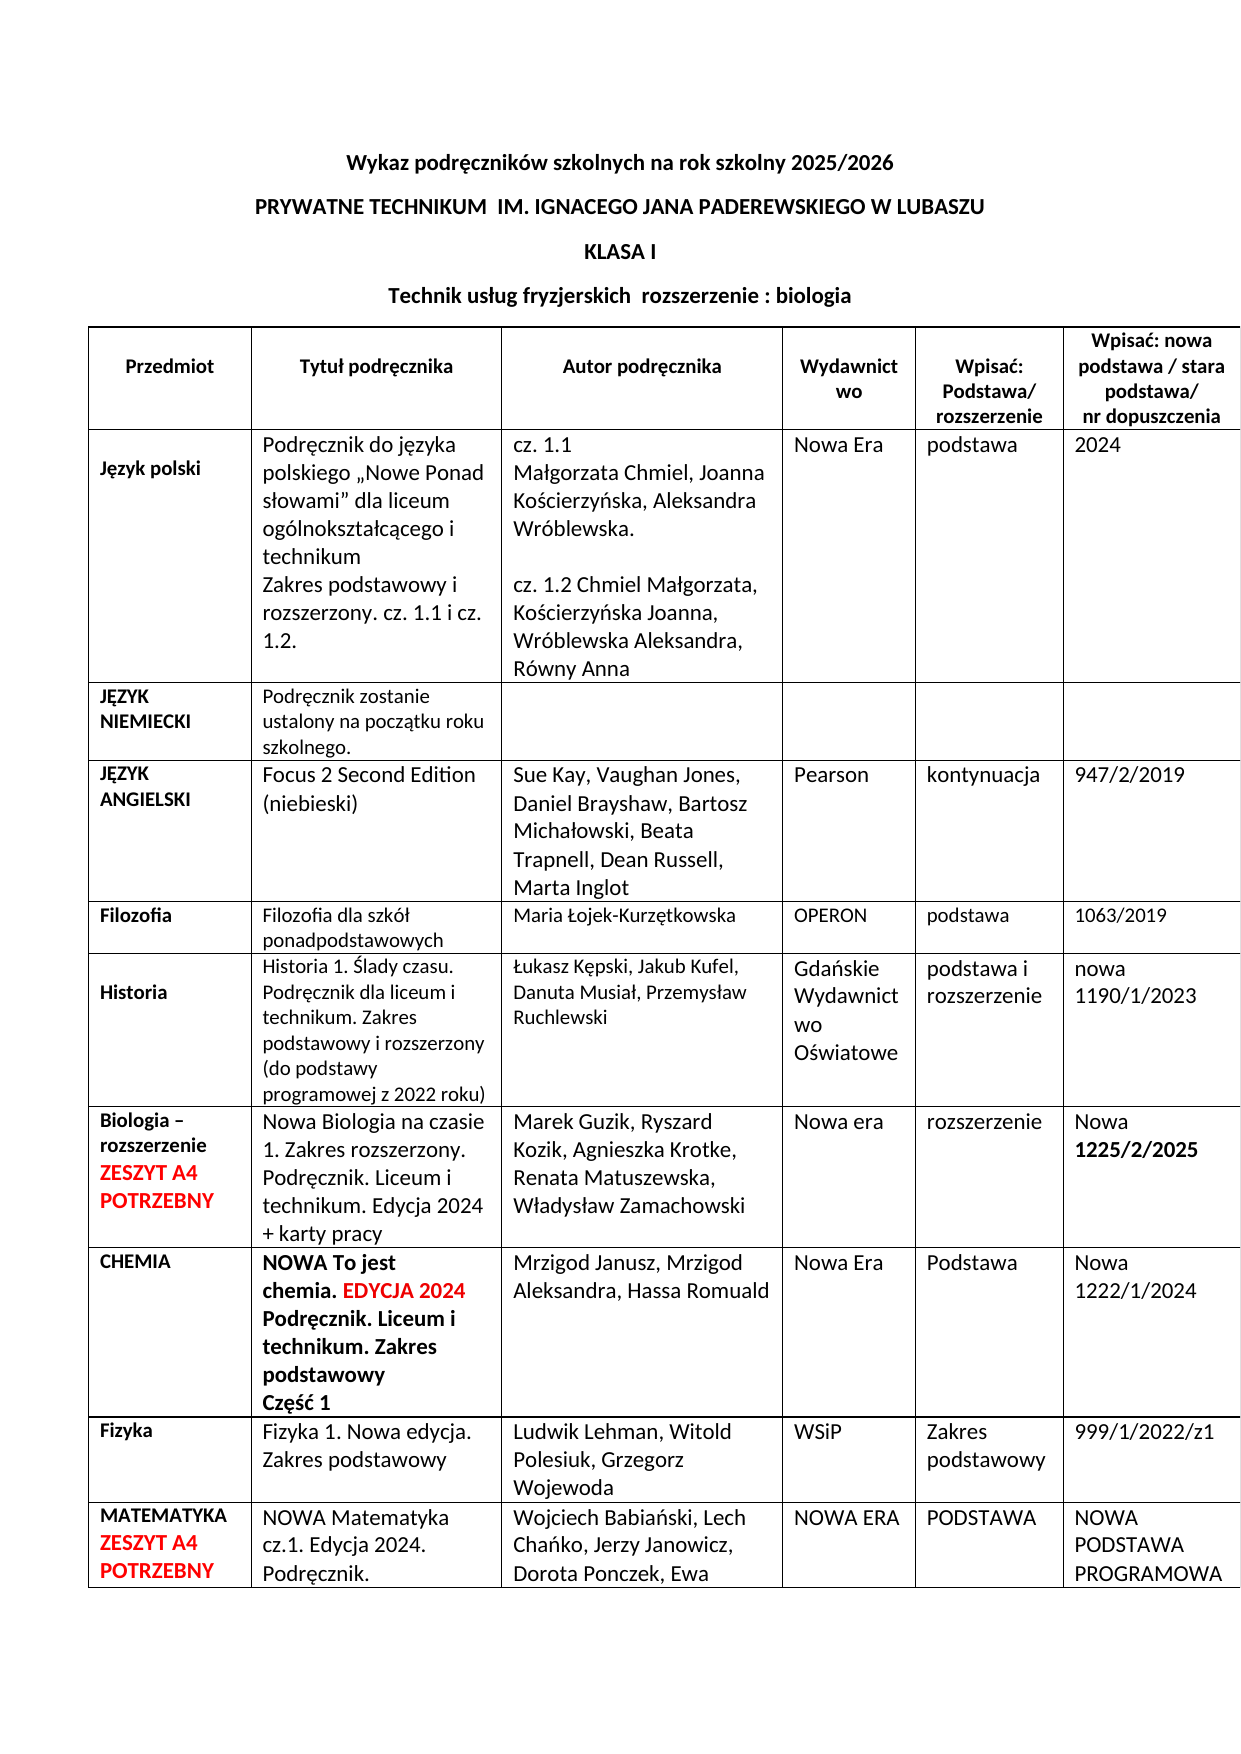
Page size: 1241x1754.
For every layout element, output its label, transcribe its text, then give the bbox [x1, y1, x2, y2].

table_cell Język polski [89, 430, 251, 682]
table_cell Focus 2 Second Edition (niebieski) [252, 761, 501, 901]
text KLASA I [148, 237, 1093, 265]
table_cell Nowa Era [783, 1248, 915, 1416]
table_cell PODSTAWA [916, 1503, 1063, 1587]
table_cell CHEMIA [89, 1248, 251, 1416]
table_cell Historia 1. Ślady czasu. Podręcznik dla liceum i technikum. Zakres podstawowy i rozszerzony (do podstawy programowej z 2022 roku) [252, 954, 501, 1106]
table_cell Fizyka [89, 1418, 251, 1502]
table_cell Podręcznik do języka polskiego „Nowe Ponad słowami” dla liceum ogólnokształcącego i technikum Zakres podstawowy i rozszerzony. cz. 1.1 i cz. 1.2. [252, 430, 501, 682]
table_cell [1064, 683, 1240, 759]
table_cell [1064, 1503, 1240, 1587]
table_cell Ludwik Lehman, Witold Polesiuk, Grzegorz Wojewoda [502, 1418, 782, 1502]
table_cell podstawa [916, 430, 1063, 682]
table_cell Nowa 1222/1/2024 [1064, 1248, 1240, 1416]
table_cell 947/2/2019 [1064, 761, 1240, 901]
table_cell 999/1/2022/z1 [1064, 1418, 1240, 1502]
table_cell Nowa Biologia na czasie 1. Zakres rozszerzony. Podręcznik. Liceum i technikum. Edycja 2024 + karty pracy [252, 1107, 501, 1247]
text Technik usług fryzjerskich rozszerzenie : biologia [148, 282, 1093, 310]
table_cell podstawa i rozszerzenie [916, 954, 1063, 1106]
table_cell kontynuacja [916, 761, 1063, 901]
table_cell podstawa [916, 902, 1063, 953]
text Wykaz podręczników szkolnych na rok szkolny 2025/2026 [148, 148, 1093, 176]
table_cell Nowa 1225/2/2025 [1064, 1107, 1240, 1247]
table_cell [916, 683, 1063, 759]
table_cell Filozofia [89, 902, 251, 953]
table_cell Mrzigod Janusz, Mrzigod Aleksandra, Hassa Romuald [502, 1248, 782, 1416]
table_header Wydawnictwo [783, 328, 915, 429]
table_header Tytuł podręcznika [252, 328, 501, 429]
table_cell Gdańskie Wydawnictwo Oświatowe [783, 954, 915, 1106]
table_cell Nowa Era [783, 430, 915, 682]
table_cell Maria Łojek-Kurzętkowska [502, 902, 782, 953]
table_cell Biologia – rozszerzenie ZESZYT A4 POTRZEBNY [89, 1107, 251, 1247]
table_cell Nowa era [783, 1107, 915, 1247]
table_cell Fizyka 1. Nowa edycja. Zakres podstawowy [252, 1418, 501, 1502]
table_cell OPERON [783, 902, 915, 953]
table_header Wpisać: nowa podstawa / stara podstawa/ nr dopuszczenia [1064, 328, 1240, 429]
table_cell Podręcznik zostanie ustalony na początku roku szkolnego. [252, 683, 501, 759]
table_cell NOWA ERA [783, 1503, 915, 1587]
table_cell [502, 1503, 782, 1587]
table_cell NOWA Matematyka cz.1. Edycja 2024. Podręcznik. [252, 1503, 501, 1587]
table_cell Pearson [783, 761, 915, 901]
table_cell [502, 683, 782, 759]
table_cell Historia [89, 954, 251, 1106]
table_cell Łukasz Kępski, Jakub Kufel, Danuta Musiał, Przemysław Ruchlewski [502, 954, 782, 1106]
table_header Autor podręcznika [502, 328, 782, 429]
table_cell JĘZYK ANGIELSKI [89, 761, 251, 901]
table_cell Sue Kay, Vaughan Jones, Daniel Brayshaw, Bartosz Michałowski, Beata Trapnell, Dean Russell, Marta Inglot [502, 761, 782, 901]
table_header Wpisać: Podstawa/ rozszerzenie [916, 328, 1063, 429]
table_cell Marek Guzik, Ryszard Kozik, Agnieszka Krotke, Renata Matuszewska, Władysław Zamachowski [502, 1107, 782, 1247]
table_cell 2024 [1064, 430, 1240, 682]
table_cell Filozofia dla szkół ponadpodstawowych [252, 902, 501, 953]
table_cell rozszerzenie [916, 1107, 1063, 1247]
table_cell Zakres podstawowy [916, 1418, 1063, 1502]
text PRYWATNE TECHNIKUM IM. IGNACEGO JANA PADEREWSKIEGO W LUBASZU [148, 192, 1093, 220]
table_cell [89, 1503, 251, 1587]
table_cell [783, 683, 915, 759]
table_cell WSiP [783, 1418, 915, 1502]
table_cell Podstawa [916, 1248, 1063, 1416]
table_cell NOWA To jest chemia. EDYCJA 2024 Podręcznik. Liceum i technikum. Zakres podstawowy Część 1 [252, 1248, 501, 1416]
table_cell 1063/2019 [1064, 902, 1240, 953]
table_cell JĘZYK NIEMIECKI [89, 683, 251, 759]
table_cell cz. 1.1 Małgorzata Chmiel, Joanna Kościerzyńska, Aleksandra Wróblewska. cz. 1.2 Chmiel Małgorzata, Kościerzyńska Joanna, Wróblewska Aleksandra, Równy Anna [502, 430, 782, 682]
table_cell nowa 1190/1/2023 [1064, 954, 1240, 1106]
table_header Przedmiot [89, 328, 251, 429]
